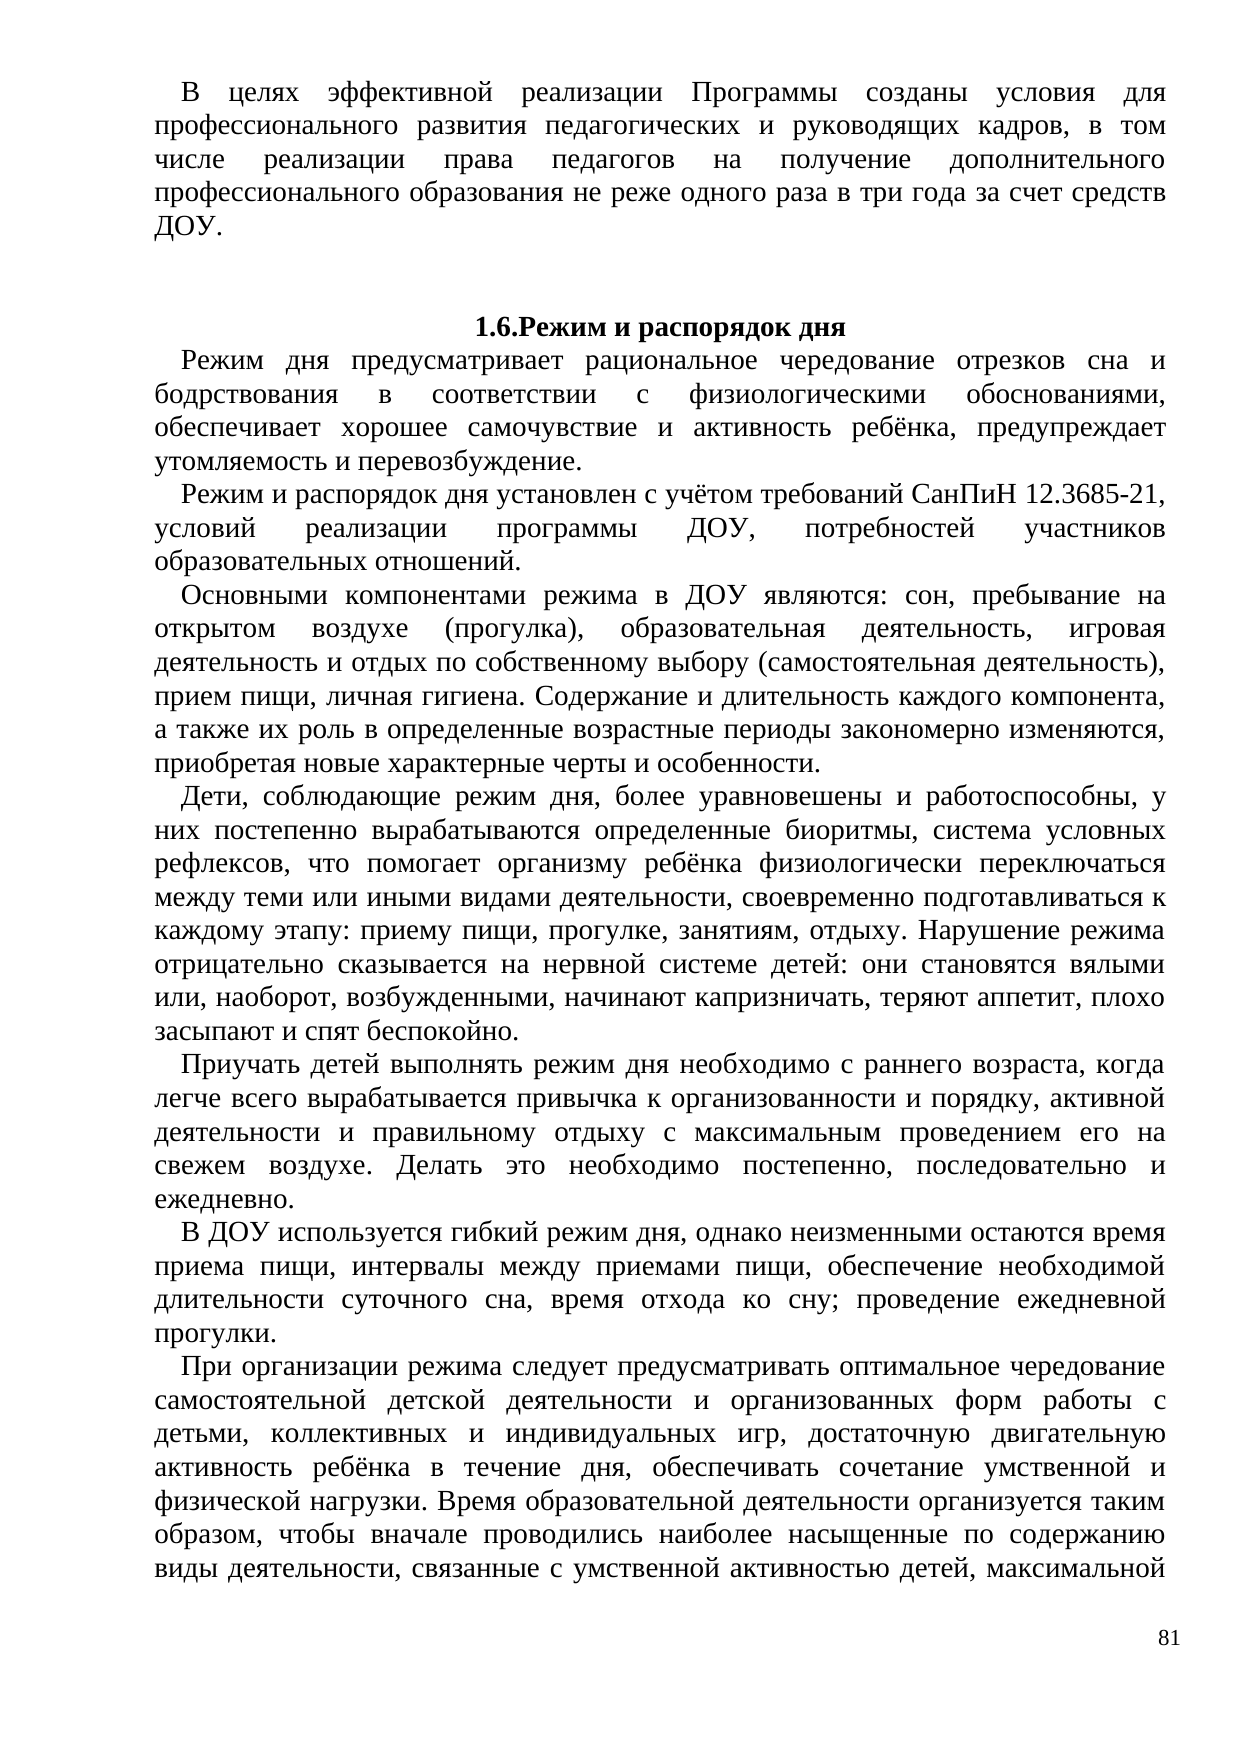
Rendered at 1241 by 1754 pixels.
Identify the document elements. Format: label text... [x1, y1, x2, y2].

text Приучать детей выполнять режим дня необходимо с раннего возраста, когда легче всего вырабатывается привычка к организованности и порядку, активной деятельности и правильному отдыху с максимальным проведением его на свежем воздухе. Делать это необходимо постепенно, последовательно и ежедневно. [154, 1047, 1166, 1214]
text Основными компонентами режима в ДОУ являются: сон, пребывание на открытом воздухе (прогулка), образовательная деятельность, игровая деятельность и отдых по собственному выбору (самостоятельная деятельность), прием пищи, личная гигиена. Содержание и длительность каждого компонента, а также их роль в определенные возрастные периоды закономерно изменяются, приобретая новые характерные черты и особенности. [154, 577, 1166, 778]
text В целях эффективной реализации Программы созданы условия для профессионального развития педагогических и руководящих кадров, в том числе реализации права педагогов на получение дополнительного профессионального образования не реже одного раза в три года за счет средств ДОУ. [154, 74, 1166, 242]
text Режим и распорядок дня установлен с учётом требований СанПиН 12.3685-21, условий реализации программы ДОУ, потребностей участников образовательных отношений. [154, 476, 1166, 577]
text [154, 1348, 1166, 1583]
text Режим дня предусматривает рациональное чередование отрезков сна и бодрствования в соответствии с физиологическими обоснованиями, обеспечивает хорошее самочувствие и активность ребёнка, предупреждает утомляемость и перевозбуждение. [154, 342, 1166, 476]
text Дети, соблюдающие режим дня, более уравновешены и работоспособны, у них постепенно вырабатываются определенные биоритмы, система условных рефлексов, что помогает организму ребёнка физиологически переключаться между теми или иными видами деятельности, своевременно подготавливаться к каждому этапу: приему пищи, прогулке, занятиям, отдыху. Нарушение режима отрицательно сказывается на нервной системе детей: они становятся вялыми или, наоборот, возбужденными, начинают капризничать, теряют аппетит, плохо засыпают и спят беспокойно. [154, 778, 1166, 1047]
subtitle 1.6.Режим и распорядок дня [154, 309, 1166, 342]
text В ДОУ используется гибкий режим дня, однако неизменными остаются время приема пищи, интервалы между приемами пищи, обеспечение необходимой длительности суточного сна, время отхода ко сну; проведение ежедневной прогулки. [154, 1214, 1166, 1348]
